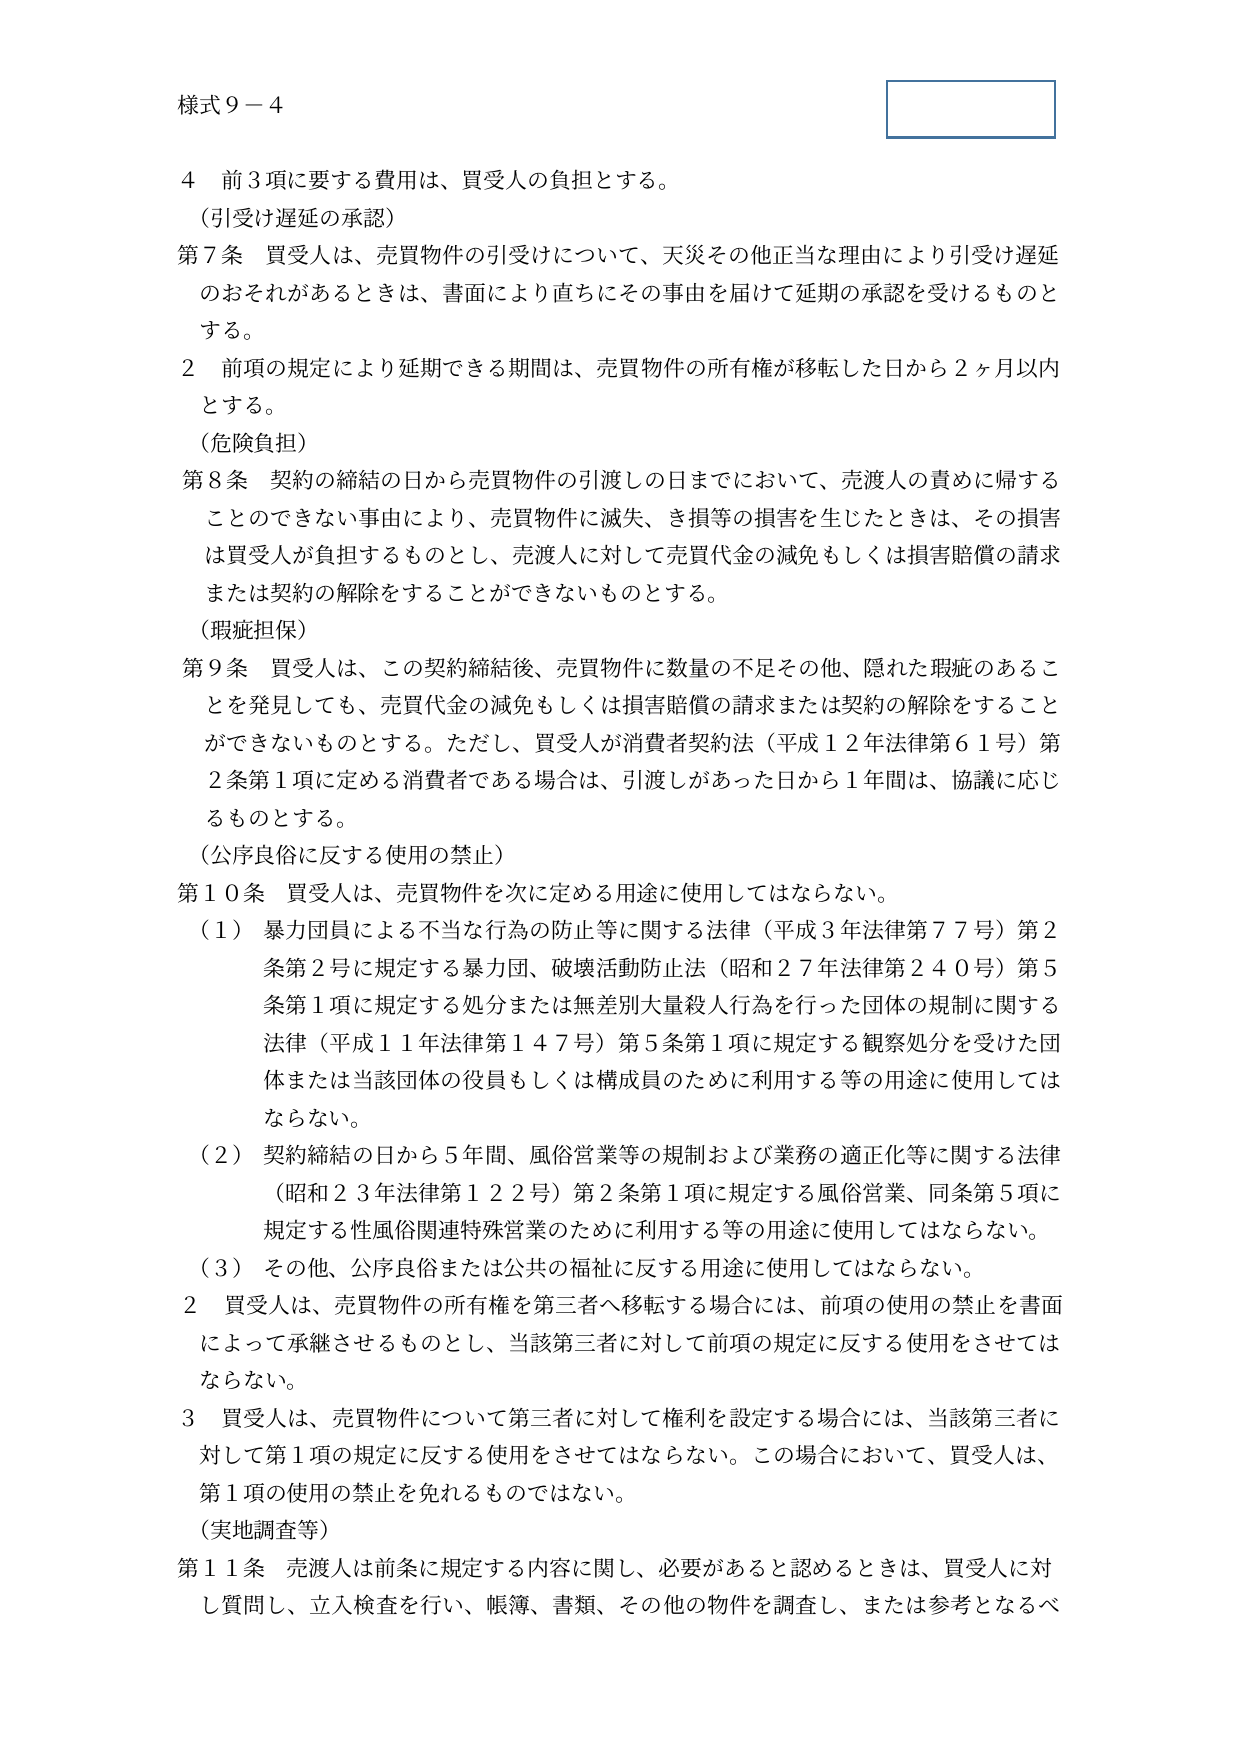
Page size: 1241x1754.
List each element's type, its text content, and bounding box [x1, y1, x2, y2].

list 暴力団員による不当な行為の防止等に関する法律（平成３年法律第７７号）第２条第２号に規定する暴力団、破壊活動防止法（昭和２７年法律第２４０号）第５条第１項に規定する処分または無差別大量殺人行為を行った団体の規制に関する法律（平成１１年法律第１４７号）第５条第１項に規定する観察処分を受けた団体または当該団体の役員もしくは構成員のために利用する等の用途に使用してはならない。 [188, 911, 1063, 1136]
list ２ 買受人は、売買物件の所有権を第三者へ移転する場合には、前項の使用の禁止を書面によって承継させるものとし、当該第三者に対して前項の規定に反する使用をさせてはならない。 [91, 1286, 1063, 1398]
text 第７条 買受人は、売買物件の引受けについて、天災その他正当な理由により引受け遅延のおそれがあるときは、書面により直ちにその事由を届けて延期の承認を受けるものとする。 [177, 236, 1063, 348]
text （実地調査等） [188, 1511, 1063, 1548]
text ３ 買受人は、売買物件について第三者に対して権利を設定する場合には、当該第三者に対して第１項の規定に反する使用をさせてはならない。この場合において、買受人は、第１項の使用の禁止を免れるものではない。 [177, 1398, 1063, 1511]
list その他、公序良俗または公共の福祉に反する用途に使用してはならない。 [188, 1248, 1063, 1286]
list 契約締結の日から５年間、風俗営業等の規制および業務の適正化等に関する法律（昭和２３年法律第１２２号）第２条第１項に規定する風俗営業、同条第５項に規定する性風俗関連特殊営業のために利用する等の用途に使用してはならない。 [188, 1136, 1063, 1248]
text ２ 前項の規定により延期できる期間は、売買物件の所有権が移転した日から２ヶ月以内とする。 [177, 348, 1063, 423]
text （危険負担） [177, 423, 1063, 461]
text 第１０条 買受人は、売買物件を次に定める用途に使用してはならない。 [177, 873, 1063, 911]
text 第８条 契約の締結の日から売買物件の引渡しの日までにおいて、売渡人の責めに帰することのできない事由により、売買物件に滅失、き損等の損害を生じたときは、その損害は買受人が負担するものとし、売渡人に対して売買代金の減免もしくは損害賠償の請求または契約の解除をすることができないものとする。 [183, 461, 1063, 611]
text （引受け遅延の承認） [177, 198, 1063, 236]
text ４ 前３項に要する費用は、買受人の負担とする。 [177, 161, 1063, 198]
text （瑕疵担保） [188, 611, 1063, 648]
text （公序良俗に反する使用の禁止） [188, 836, 1063, 873]
text 第１１条 売渡人は前条に規定する内容に関し、必要があると認めるときは、買受人に対 [177, 1548, 1063, 1586]
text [199, 1586, 1063, 1623]
text 第９条 買受人は、この契約締結後、売買物件に数量の不足その他、隠れた瑕疵のあることを発見しても、売買代金の減免もしくは損害賠償の請求または契約の解除をすることができないものとする。ただし、買受人が消費者契約法（平成１２年法律第６１号）第２条第１項に定める消費者である場合は、引渡しがあった日から１年間は、協議に応じるものとする。 [183, 648, 1063, 836]
